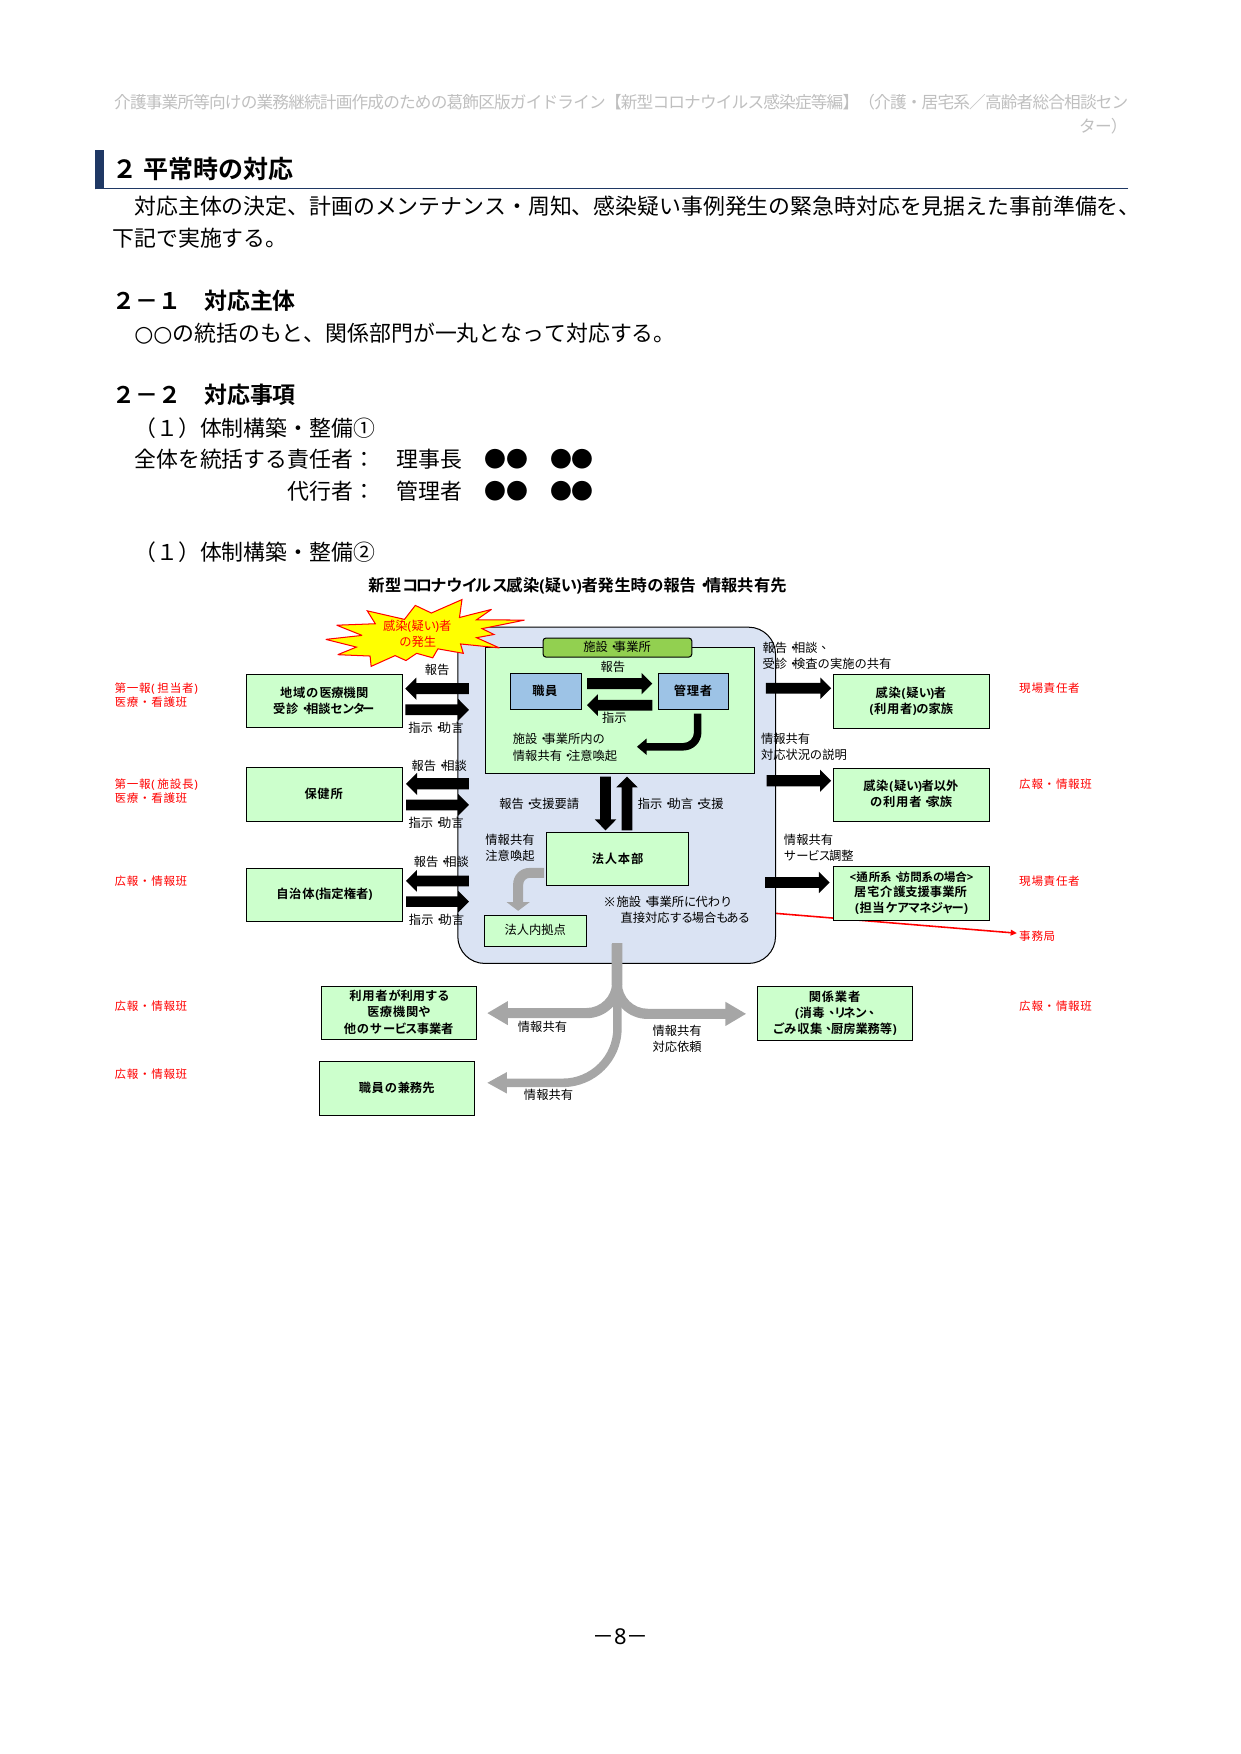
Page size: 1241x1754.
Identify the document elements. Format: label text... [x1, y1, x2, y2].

text 対応主体の決定、計画のメンテナンス・周知、感染疑い事例発生の緊急時対応を見据えた事前準備を、下記で実施する。 [112, 189, 1128, 253]
text 代行者： 管理者 ●● ●● [112, 474, 1128, 506]
subtitle （１）体制構築・整備① [134, 411, 1128, 442]
subtitle ２ 平常時の対応 [104, 150, 1128, 188]
text ○○の統括のもと、関係部門が一丸となって対応する。 [112, 316, 1128, 347]
subtitle ２－２ 対応事項 [112, 377, 1128, 411]
subtitle （１）体制構築・整備② [134, 535, 1128, 567]
text 全体を統括する責任者： 理事長 ●● ●● [112, 442, 1128, 474]
subtitle ２－１ 対応主体 [112, 282, 1128, 316]
